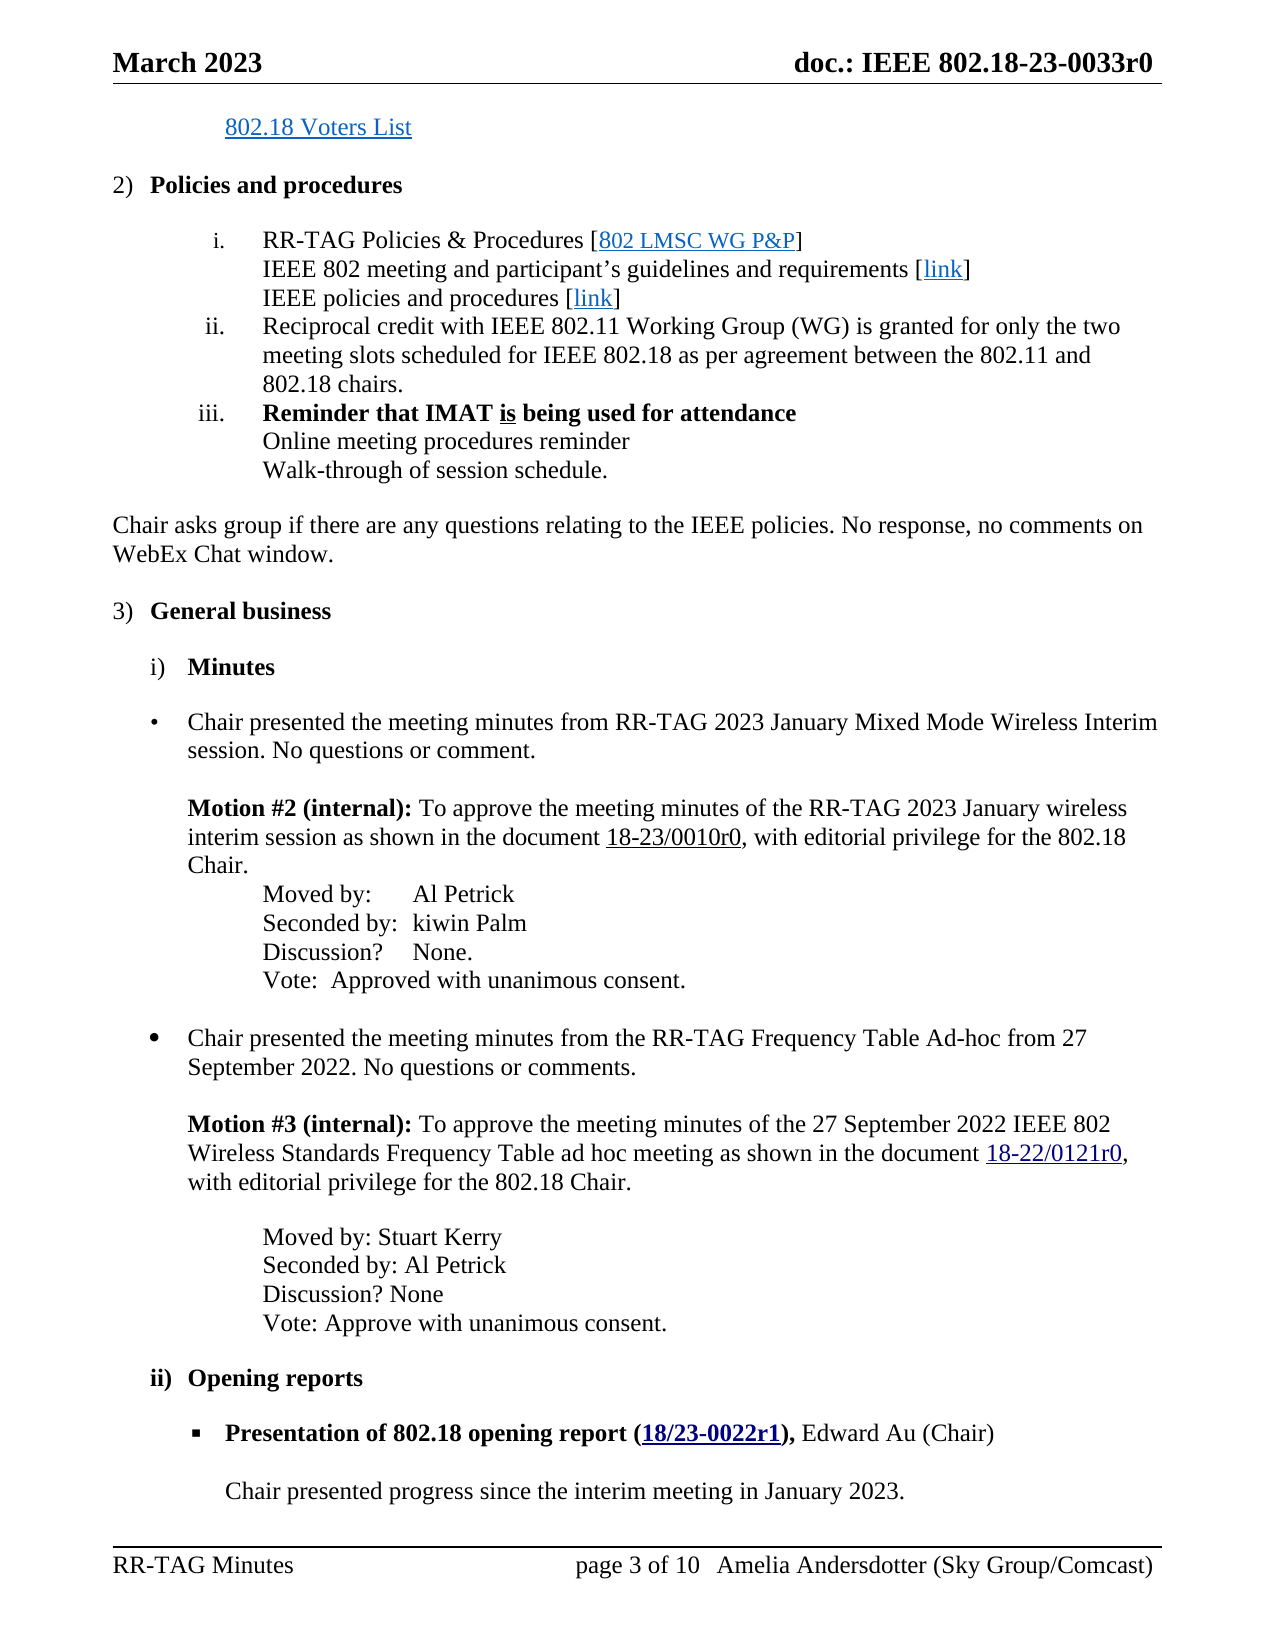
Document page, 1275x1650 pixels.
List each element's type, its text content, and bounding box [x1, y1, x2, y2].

text Walk-through of session schedule. [262, 455, 1162, 510]
text Chair asks group if there are any questions relating to the IEEE policies. No response, no comments on WebEx Chat window. [112, 510, 1162, 568]
text Seconded by: kiwin Palm [262, 908, 1162, 937]
list Chair presented the meeting minutes from the RR-TAG Frequency Table Ad-hoc from 27 September 2022. No questions or comments. Motion #3 (internal): To approve the meeting minutes of the 27 September 2022 IEEE 802 Wireless Standards Frequency Table ad hoc meeting as shown in the document 18-22/0121r0, with editorial privilege for the 802.18 Chair. [150, 1023, 1162, 1222]
text IEEE policies and procedures [link] [262, 283, 1162, 311]
text Vote: Approved with unanimous consent. [262, 965, 1162, 994]
list Opening reports [150, 1363, 1162, 1418]
list Policies and procedures [112, 170, 1162, 225]
list Reminder that IMAT is being used for attendance [225, 398, 1162, 426]
text Online meeting procedures reminder [262, 426, 1162, 455]
list Presentation of 802.18 opening report (18/23-0022r1), Edward Au (Chair) Chair presented progress since the interim meeting in January 2023. [187, 1418, 1162, 1531]
list Minutes [150, 652, 1162, 707]
list RR-TAG Policies & Procedures [802 LMSC WG P&P] [225, 225, 1162, 254]
list Moved by: Stuart Kerry Seconded by: Al Petrick Discussion? None Vote: Approve with unanimous consent. [262, 1222, 1162, 1363]
text Moved by: Al Petrick [262, 879, 1162, 908]
list General business [112, 596, 1162, 652]
text IEEE 802 meeting and participant’s guidelines and requirements [link] [262, 254, 1162, 283]
text Discussion? None. [262, 937, 1162, 965]
list Reciprocal credit with IEEE 802.11 Working Group (WG) is granted for only the two meeting slots scheduled for IEEE 802.18 as per agreement between the 802.11 and 802.18 chairs. [225, 311, 1162, 398]
list Chair presented the meeting minutes from RR-TAG 2023 January Mixed Mode Wireless Interim session. No questions or comment. Motion #2 (internal): To approve the meeting minutes of the RR-TAG 2023 January wireless interim session as shown in the document 18-23/0010r0, with editorial privilege for the 802.18 Chair. [150, 707, 1162, 879]
text 802.18 Voters List [225, 112, 1162, 141]
